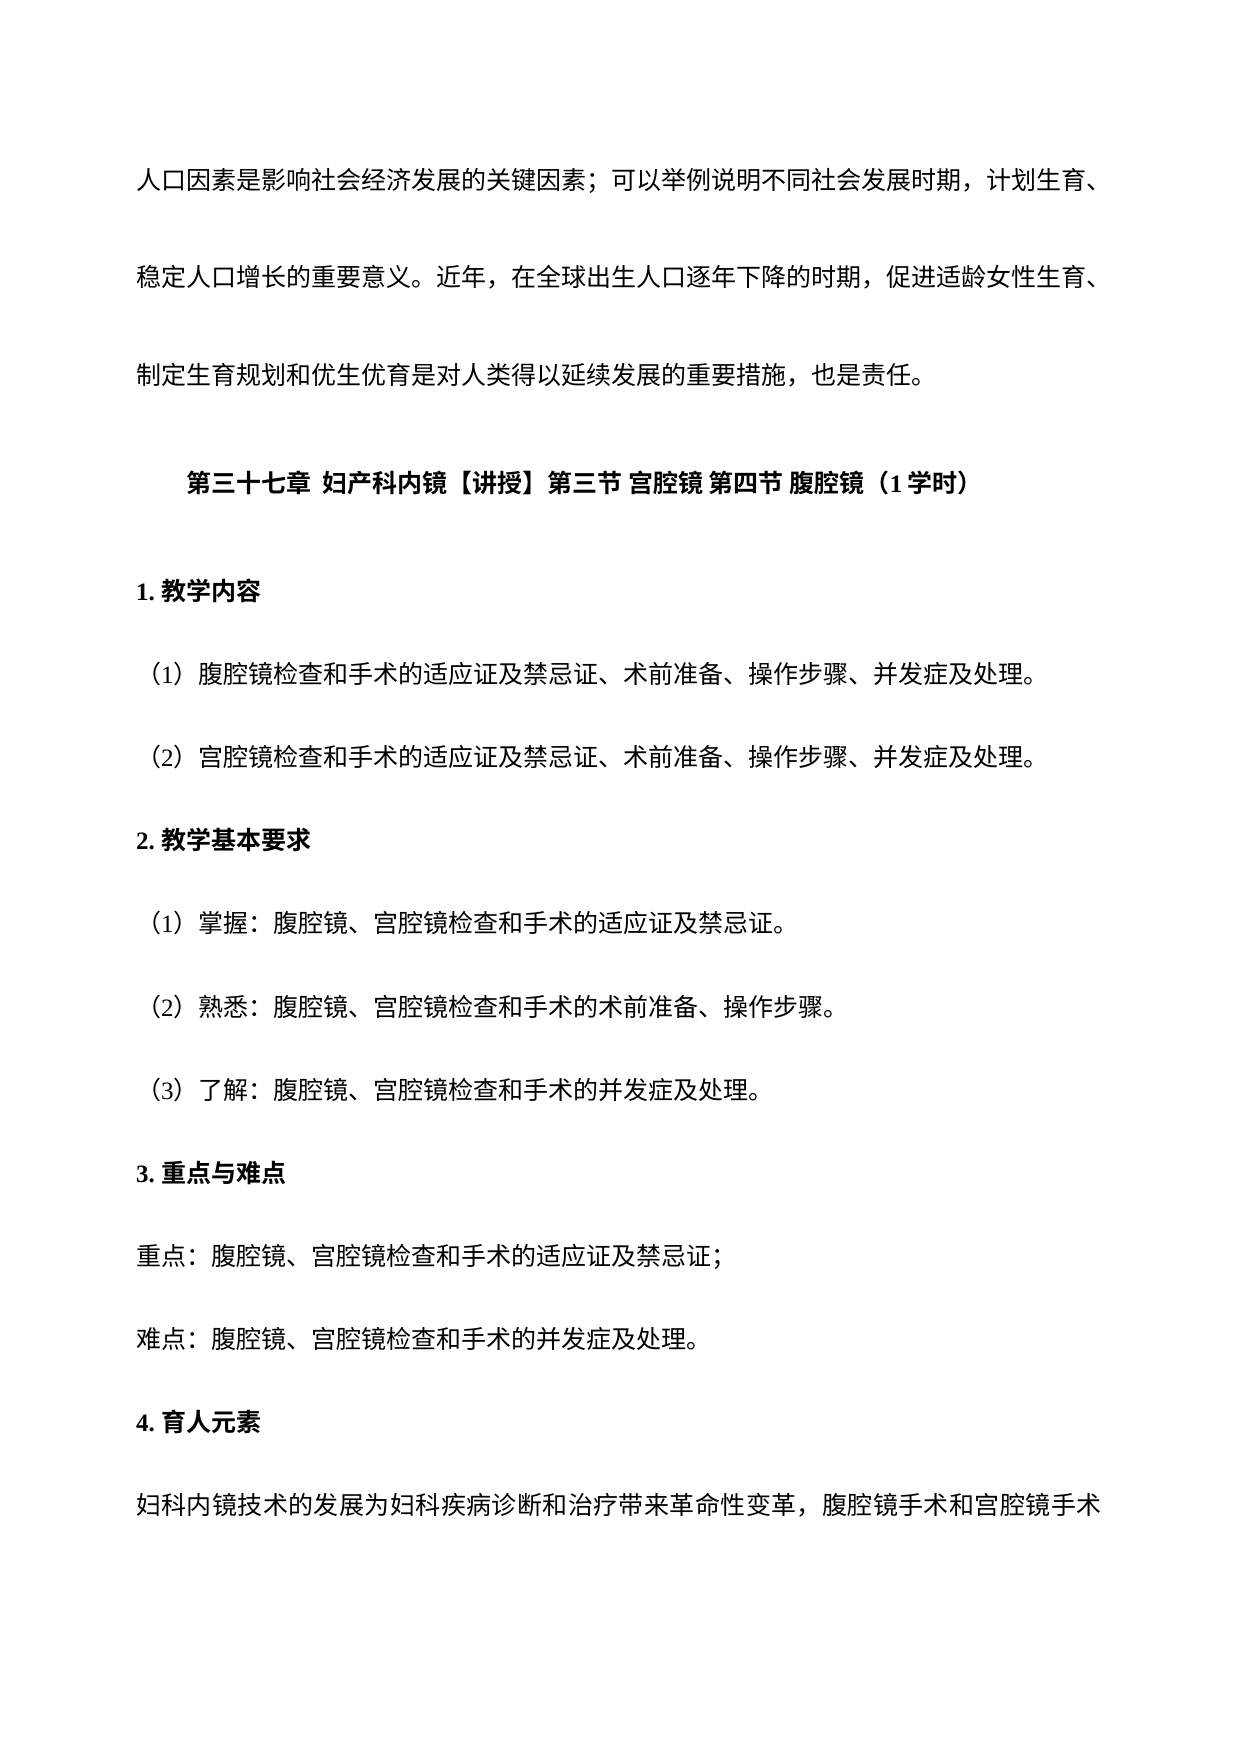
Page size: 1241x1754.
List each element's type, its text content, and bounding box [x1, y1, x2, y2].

subtitle 第三十七章 妇产科内镜【讲授】第三节 宫腔镜 第四节 腹腔镜（1学时） [136, 449, 1104, 514]
text （2）熟悉：腹腔镜、宫腔镜检查和手术的术前准备、操作步骤。 [136, 973, 1104, 1038]
text 4. 育人元素 [136, 1388, 1104, 1453]
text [136, 1471, 1104, 1536]
text 人口因素是影响社会经济发展的关键因素；可以举例说明不同社会发展时期，计划生育、稳定人口增长的重要意义。近年，在全球出生人口逐年下降的时期，促进适龄女性生育、制定生育规划和优生优育是对人类得以延续发展的重要措施，也是责任。 [136, 146, 1104, 406]
text （3）了解：腹腔镜、宫腔镜检查和手术的并发症及处理。 [136, 1056, 1104, 1121]
text 1. 教学内容 [136, 557, 1104, 622]
text 重点：腹腔镜、宫腔镜检查和手术的适应证及禁忌证； [136, 1222, 1104, 1287]
text 3. 重点与难点 [136, 1139, 1104, 1204]
text 2. 教学基本要求 [136, 806, 1104, 871]
text 难点：腹腔镜、宫腔镜检查和手术的并发症及处理。 [136, 1305, 1104, 1370]
text （1）腹腔镜检查和手术的适应证及禁忌证、术前准备、操作步骤、并发症及处理。 [136, 640, 1104, 705]
text （2）宫腔镜检查和手术的适应证及禁忌证、术前准备、操作步骤、并发症及处理。 [136, 723, 1104, 788]
text （1）掌握：腹腔镜、宫腔镜检查和手术的适应证及禁忌证。 [136, 889, 1104, 954]
